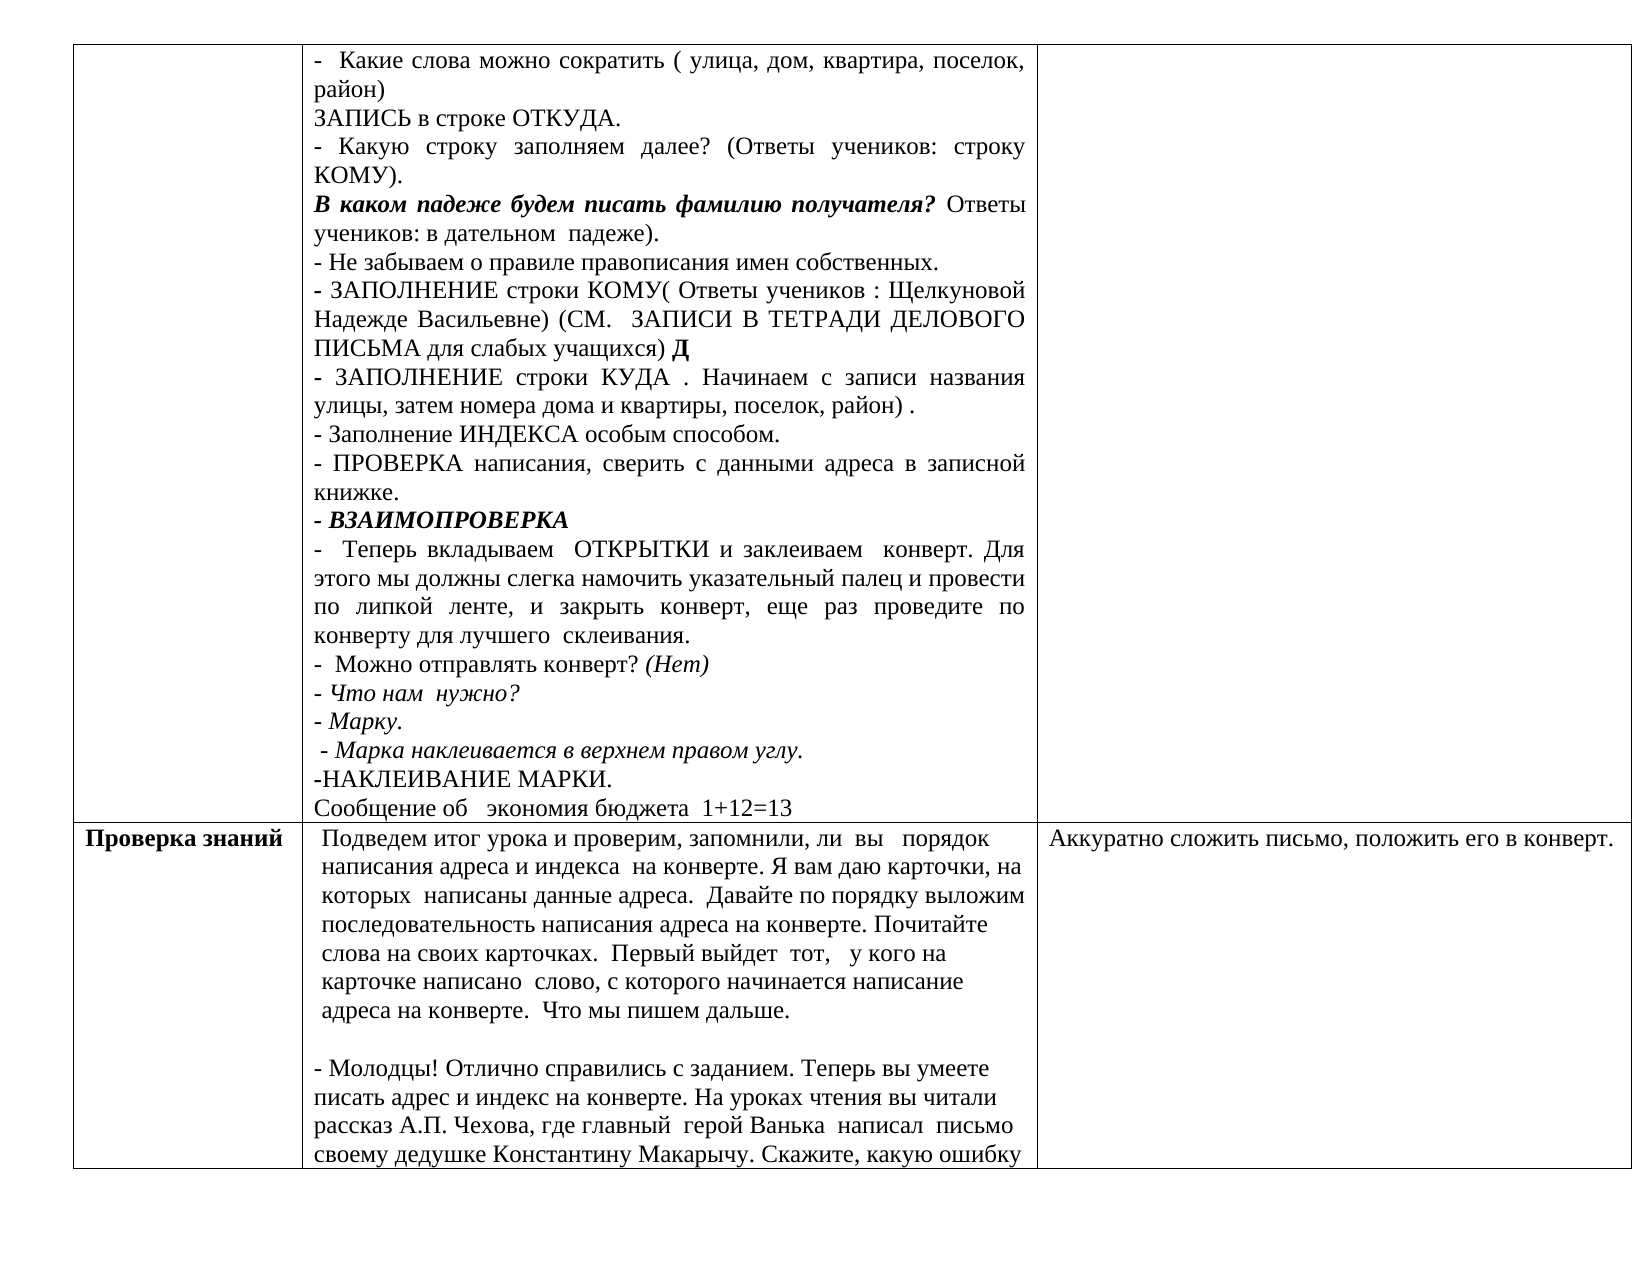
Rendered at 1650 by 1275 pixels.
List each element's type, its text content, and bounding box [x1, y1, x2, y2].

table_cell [303, 823, 1037, 1168]
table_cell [303, 45, 1037, 822]
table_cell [1038, 45, 1631, 822]
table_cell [74, 45, 302, 822]
table_cell Проверка знаний [74, 823, 302, 1168]
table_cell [1038, 823, 1631, 1168]
